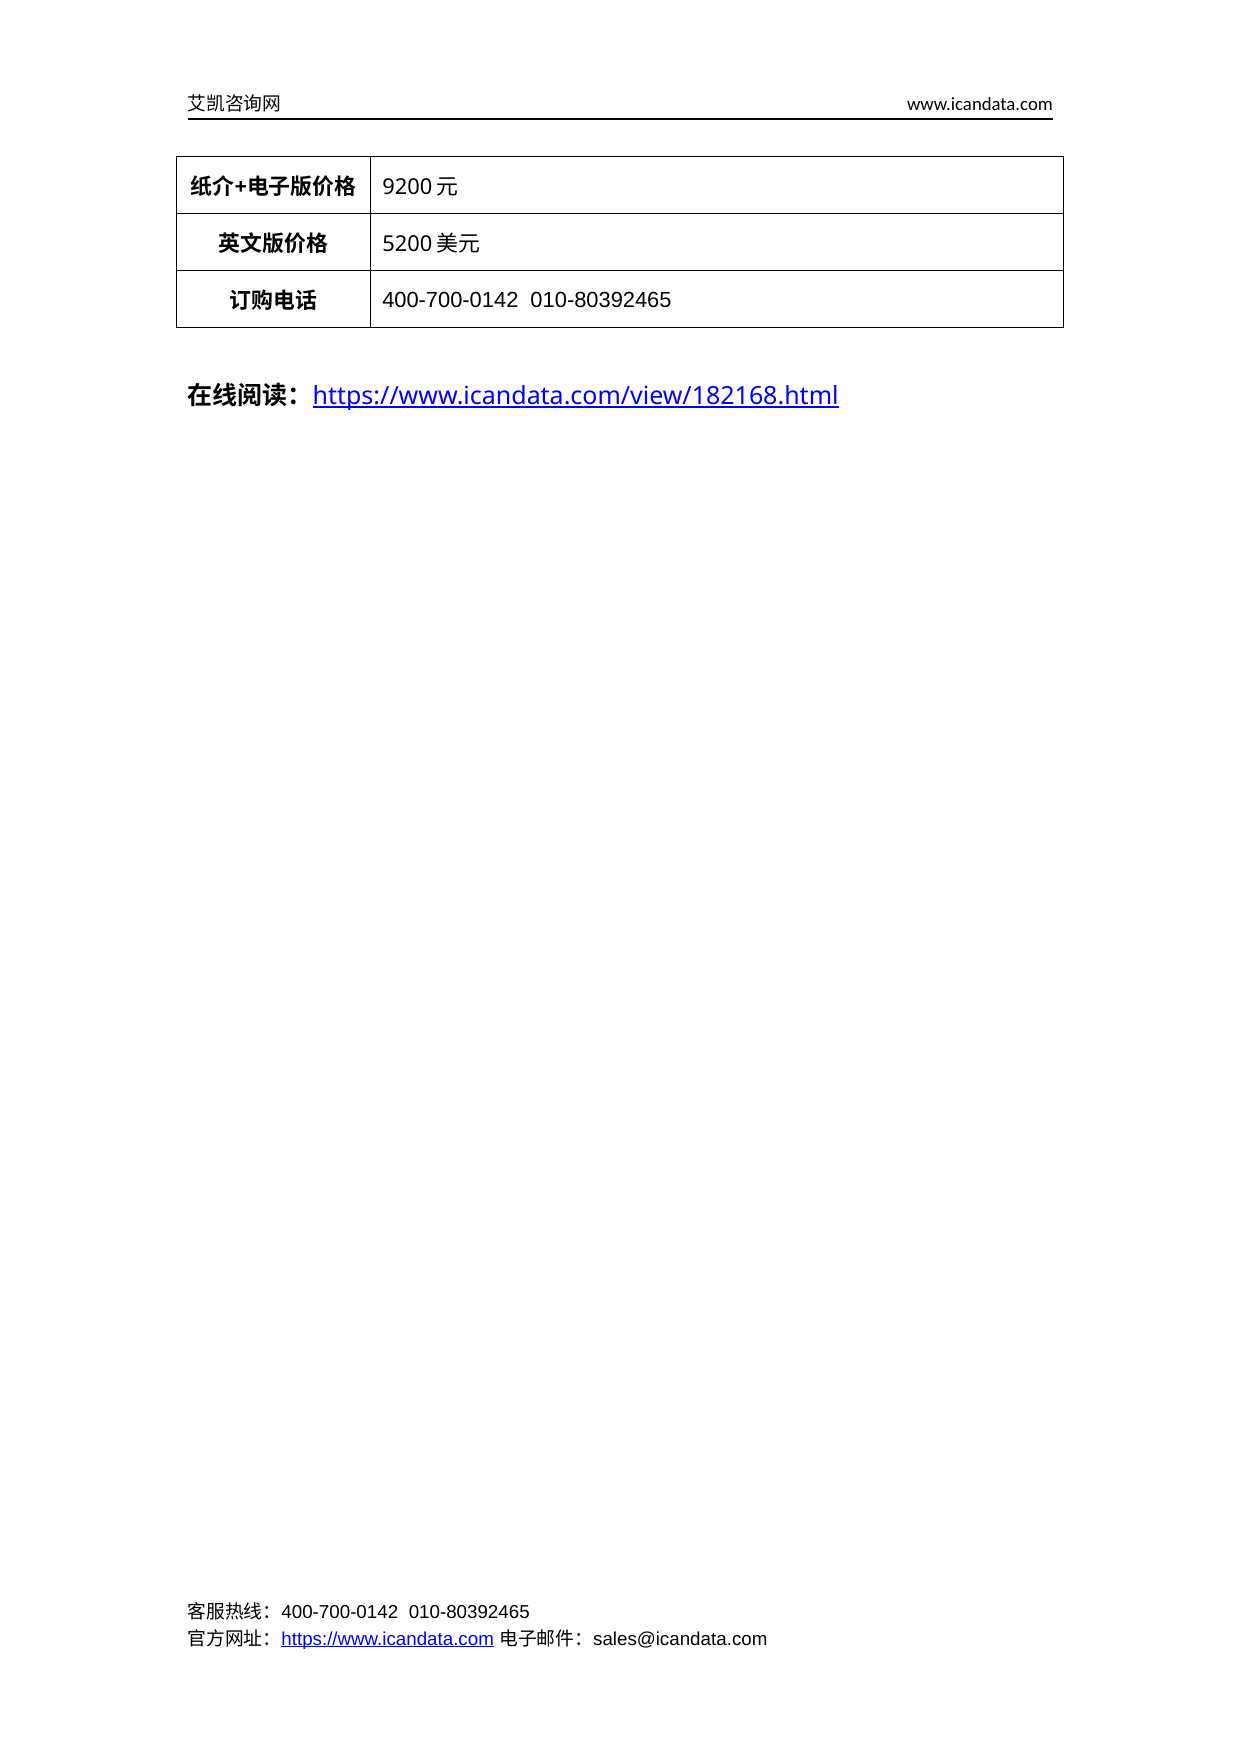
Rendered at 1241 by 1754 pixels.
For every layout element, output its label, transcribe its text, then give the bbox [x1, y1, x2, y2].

table_cell 订购电话 [177, 271, 370, 327]
table_cell 英文版价格 [177, 214, 370, 270]
table_cell 纸介+电子版价格 [177, 157, 370, 213]
table_cell 400-700-0142 010-80392465 [371, 271, 1063, 327]
table_cell 9200元 [371, 157, 1063, 213]
table_cell 5200美元 [371, 214, 1063, 270]
text 在线阅读：https://www.icandata.com/view/182168.html [187, 361, 1053, 426]
